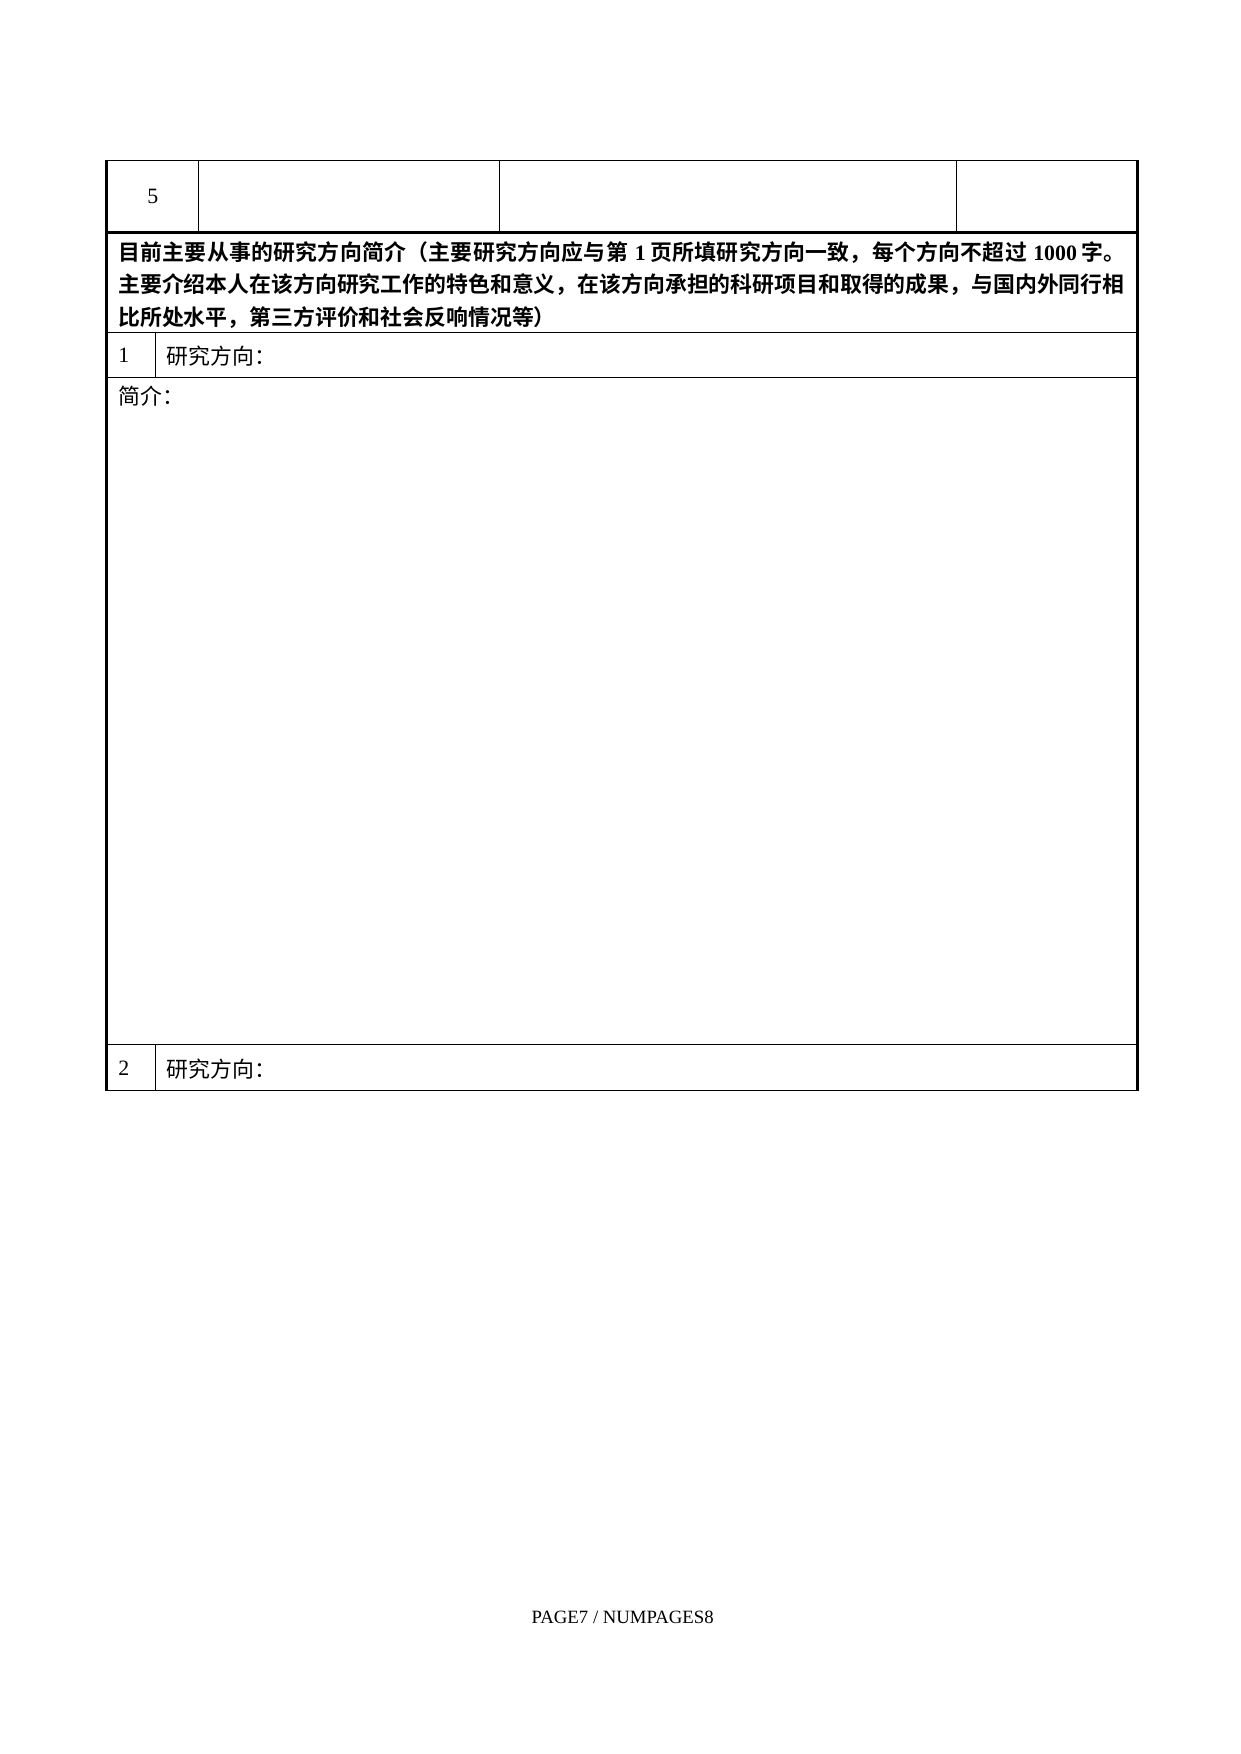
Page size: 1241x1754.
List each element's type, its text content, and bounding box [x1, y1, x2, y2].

table_cell 1 [108, 333, 155, 377]
table_cell [500, 161, 956, 231]
table_cell 目前主要从事的研究方向简介（主要研究方向应与第1页所填研究方向一致，每个方向不超过1000字。主要介绍本人在该方向研究工作的特色和意义，在该方向承担的科研项目和取得的成果，与国内外同行相比所处水平，第三方评价和社会反响情况等） [108, 234, 1136, 332]
table_cell 2 [108, 1045, 155, 1090]
table_cell [199, 161, 499, 231]
table_cell 研究方向： [156, 1045, 1136, 1090]
table_cell 研究方向： [156, 333, 1136, 377]
table_cell [957, 161, 1136, 231]
table_cell 简介： [108, 378, 1136, 1044]
table_cell 5 [108, 161, 198, 231]
